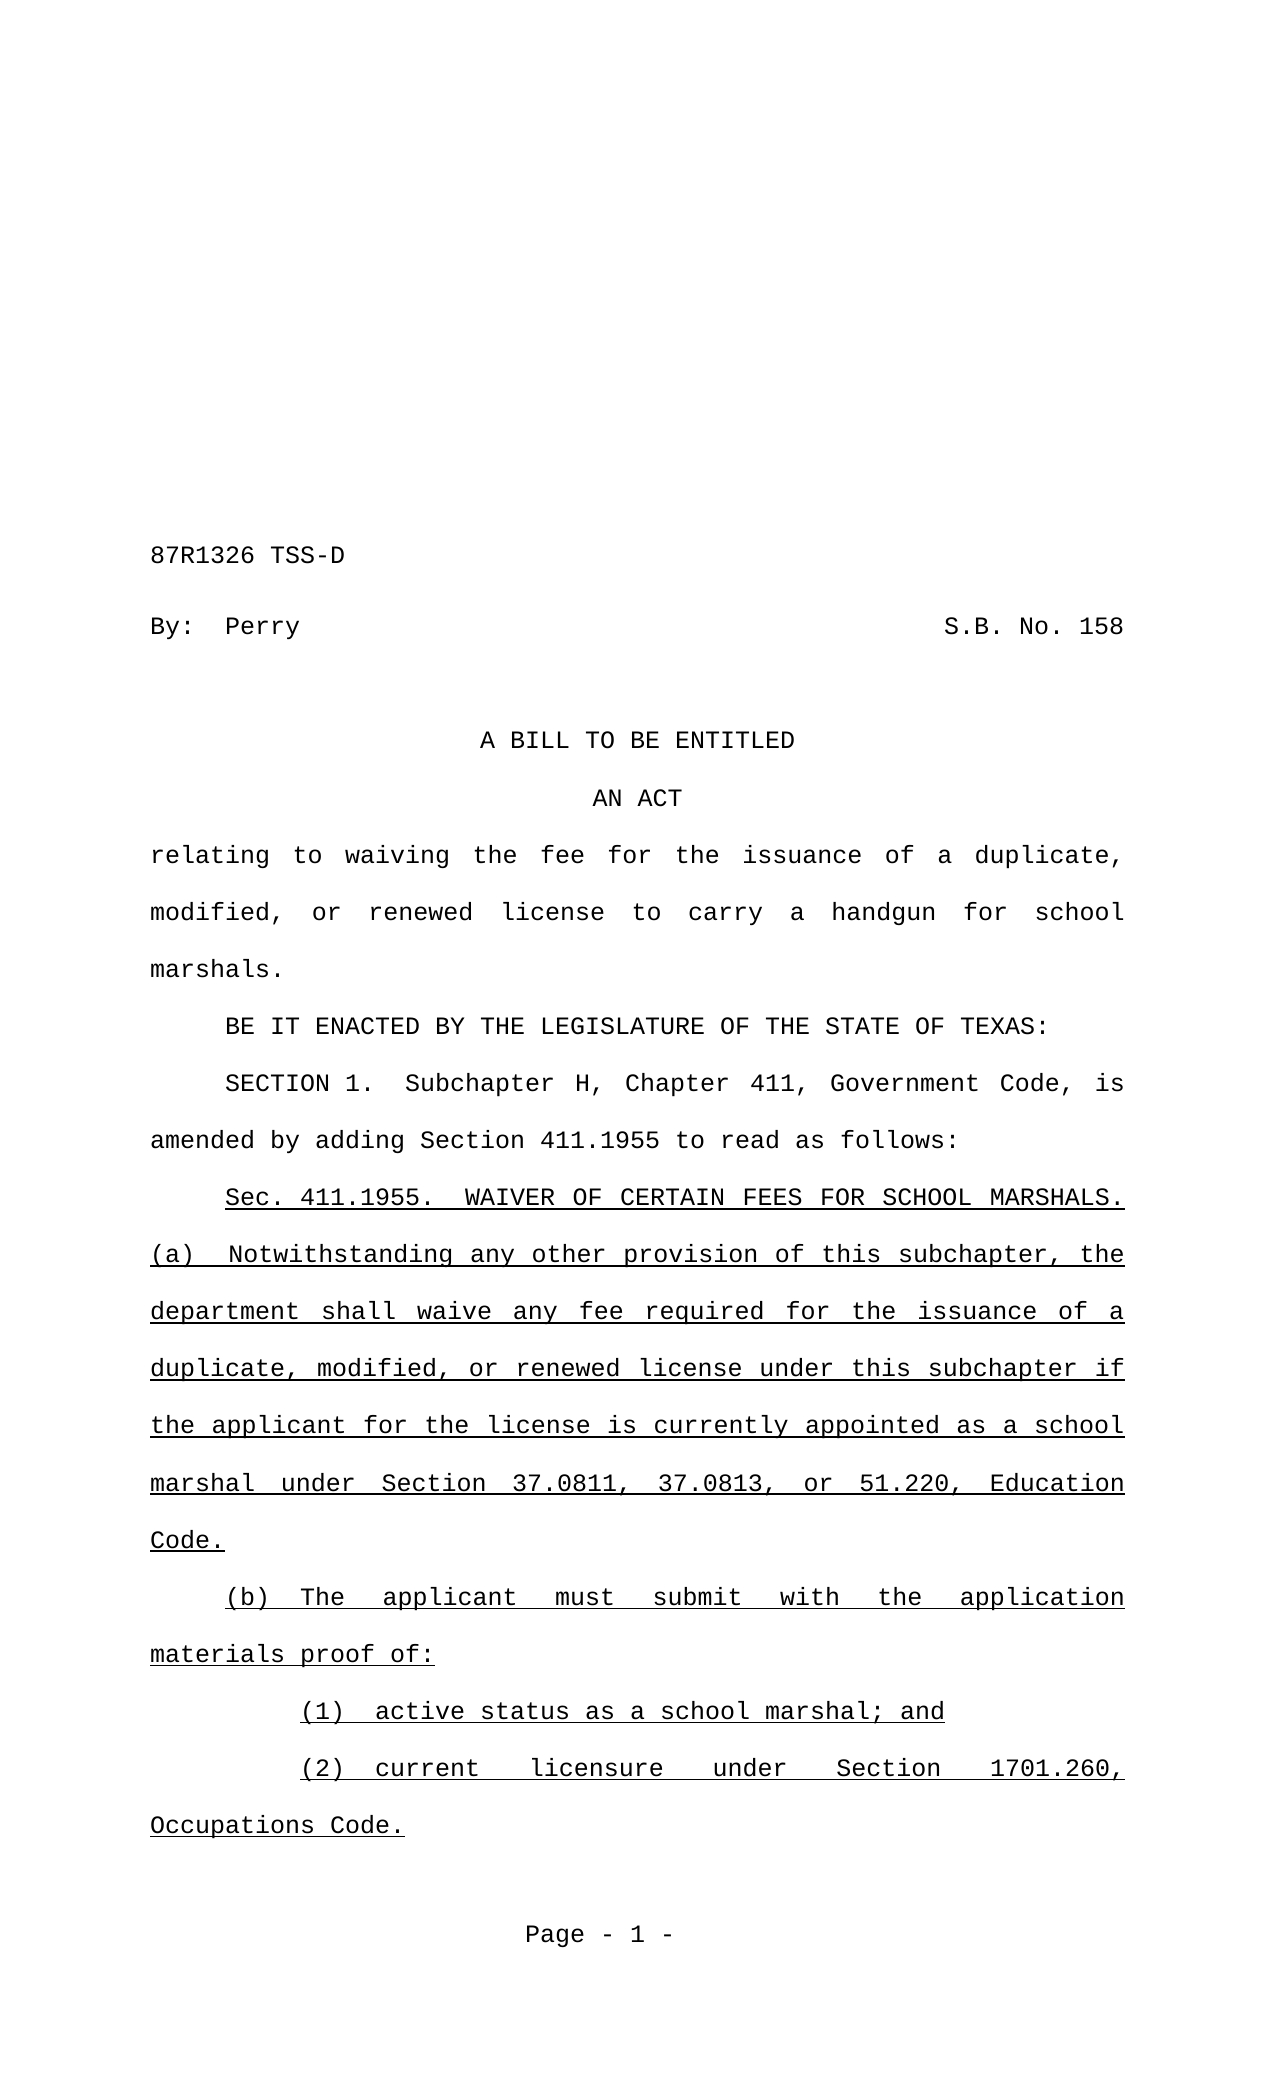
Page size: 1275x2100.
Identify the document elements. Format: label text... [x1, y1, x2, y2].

text Sec. 411.1955. WAIVER OF CERTAIN FEES FOR SCHOOL MARSHALS. (a) Notwithstanding any other provision of this subchapter, the department shall waive any fee required for the issuance of a duplicate, modified, or renewed license under this subchapter if the applicant for the license is currently appointed as a school marshal under Section 37.0811, 37.0813, or 51.220, Education Code. [150, 1184, 1125, 1265]
text BE IT ENACTED BY THE LEGISLATURE OF THE STATE OF TEXAS: [150, 1013, 1125, 1042]
text Sec. 411.1955. WAIVER OF CERTAIN FEES FOR SCHOOL MARSHALS. (a) Notwithstanding any other provision of this subchapter, the department shall waive any fee required for the issuance of a duplicate, modified, or renewed license under this subchapter if the applicant for the license is currently appointed as a school marshal under Section 37.0811, 37.0813, or 51.220, Education Code. [150, 1267, 1125, 1322]
text (1) active status as a school marshal; and [150, 1698, 1125, 1727]
text (2) current licensure under Section 1701.260, Occupations Code. [150, 1755, 1125, 1841]
text Sec. 411.1955. WAIVER OF CERTAIN FEES FOR SCHOOL MARSHALS. (a) Notwithstanding any other provision of this subchapter, the department shall waive any fee required for the issuance of a duplicate, modified, or renewed license under this subchapter if the applicant for the license is currently appointed as a school marshal under Section 37.0811, 37.0813, or 51.220, Education Code. [150, 1438, 1125, 1493]
text Sec. 411.1955. WAIVER OF CERTAIN FEES FOR SCHOOL MARSHALS. (a) Notwithstanding any other provision of this subchapter, the department shall waive any fee required for the issuance of a duplicate, modified, or renewed license under this subchapter if the applicant for the license is currently appointed as a school marshal under Section 37.0811, 37.0813, or 51.220, Education Code. [150, 1381, 1125, 1436]
text 87R1326 TSS-D [150, 542, 1125, 571]
text Sec. 411.1955. WAIVER OF CERTAIN FEES FOR SCHOOL MARSHALS. (a) Notwithstanding any other provision of this subchapter, the department shall waive any fee required for the issuance of a duplicate, modified, or renewed license under this subchapter if the applicant for the license is currently appointed as a school marshal under Section 37.0811, 37.0813, or 51.220, Education Code. [150, 1324, 1125, 1379]
text SECTION 1. Subchapter H, Chapter 411, Government Code, is amended by adding Section 411.1955 to read as follows: [150, 1070, 1125, 1156]
text relating to waiving the fee for the issuance of a duplicate, modified, or renewed license to carry a handgun for school marshals. [150, 842, 1125, 985]
text By: Perry S.B. No. 158 [150, 614, 1125, 642]
text AN ACT [150, 785, 1125, 813]
text (b) The applicant must submit with the application materials proof of: [150, 1584, 1125, 1670]
text Sec. 411.1955. WAIVER OF CERTAIN FEES FOR SCHOOL MARSHALS. (a) Notwithstanding any other provision of this subchapter, the department shall waive any fee required for the issuance of a duplicate, modified, or renewed license under this subchapter if the applicant for the license is currently appointed as a school marshal under Section 37.0811, 37.0813, or 51.220, Education Code. [150, 1495, 1125, 1556]
text A BILL TO BE ENTITLED [150, 728, 1125, 756]
